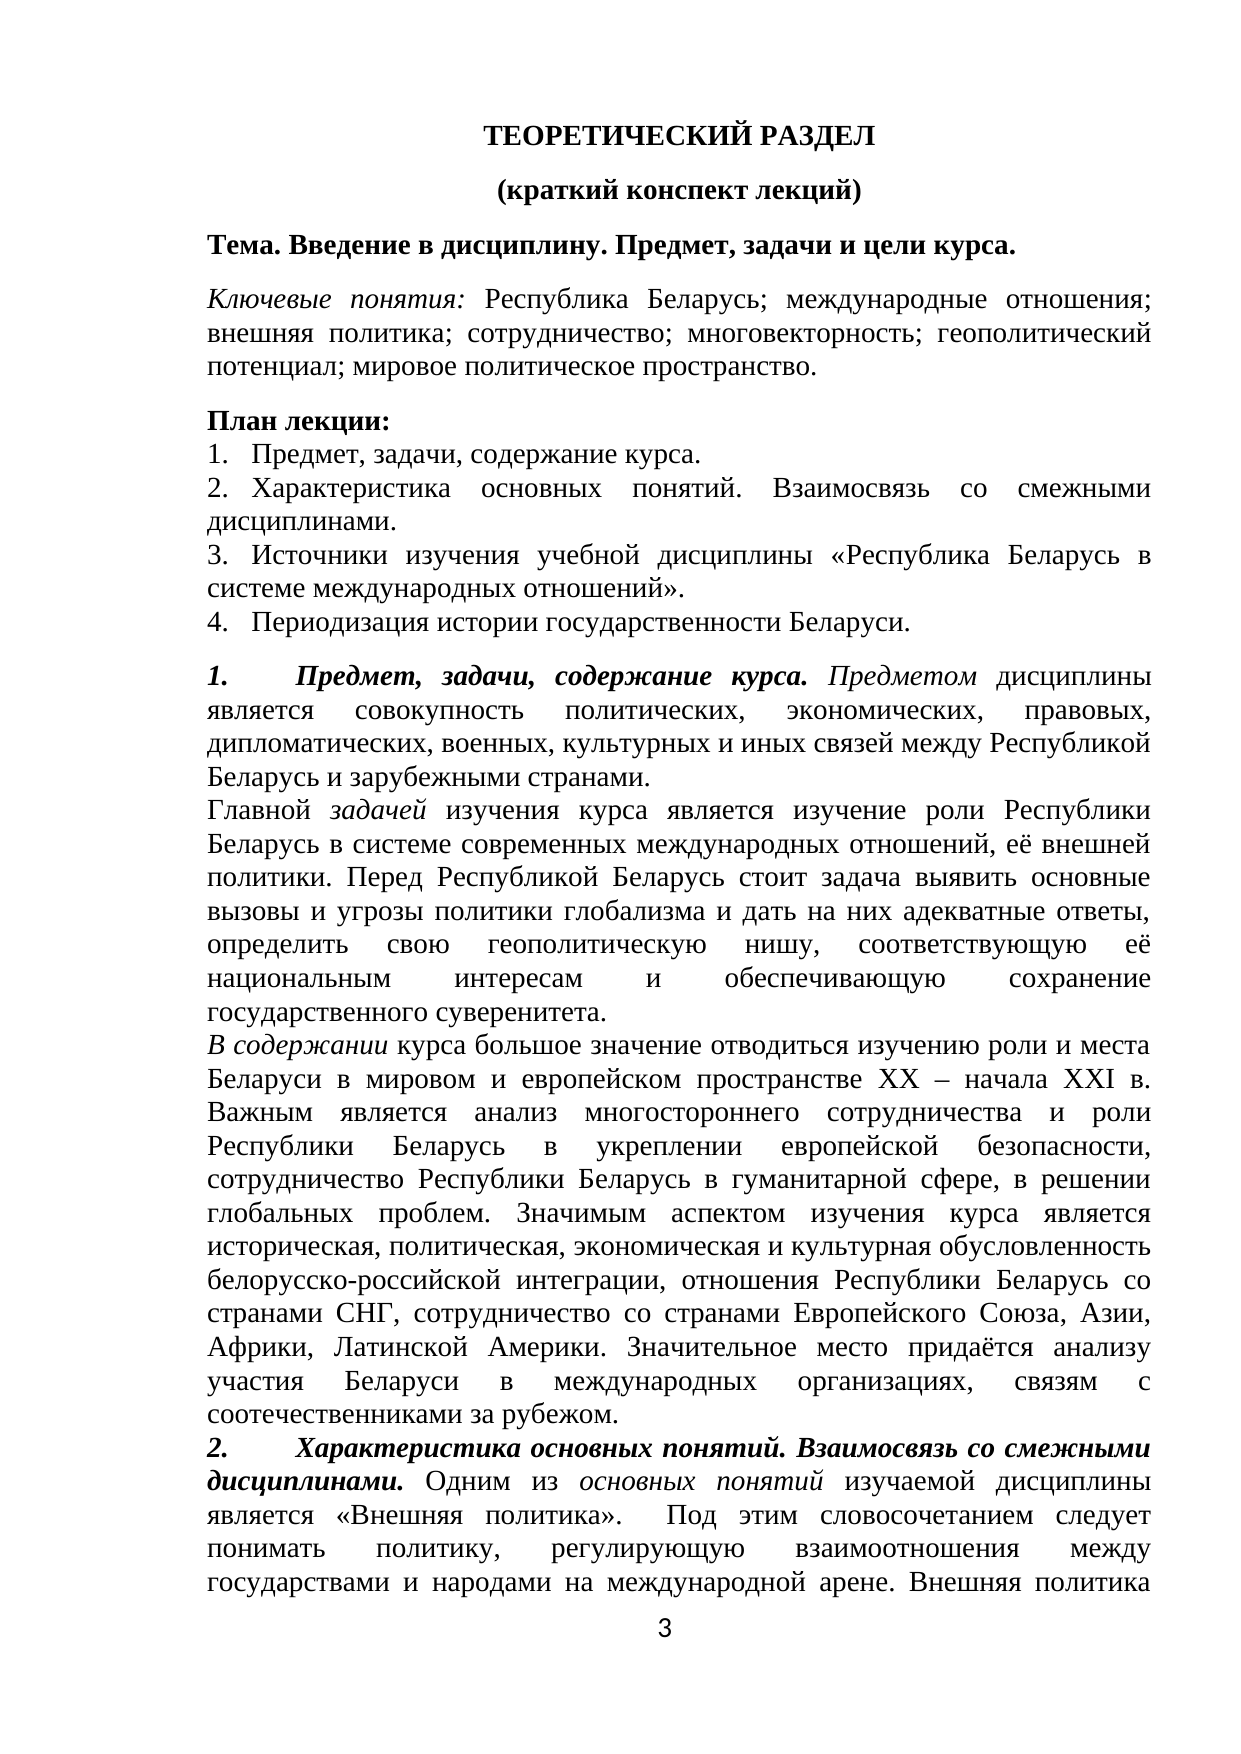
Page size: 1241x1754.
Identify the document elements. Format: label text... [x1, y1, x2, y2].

list Предмет, задачи, содержание курса. Предметом дисциплины является совокупность политических, экономических, правовых, дипломатических, военных, культурных и иных связей между Республикой Беларусь и зарубежными странами. [207, 658, 1152, 792]
text ТЕОРЕТИЧЕСКИЙ РАЗДЕЛ [207, 118, 1152, 152]
list Периодизация истории государственности Беларуси. [207, 604, 1152, 637]
text Главной задачей изучения курса является изучение роли Республики Беларусь в системе современных международных отношений, её внешней политики. Перед Республикой Беларусь стоит задача выявить основные вызовы и угрозы политики глобализма и дать на них адекватные ответы, определить свою геополитическую нишу, соответствующую её национальным интересам и обеспечивающую сохранение государственного суверенитета. [207, 792, 1152, 1027]
text Тема. Введение в дисциплину. Предмет, задачи и цели курса. [207, 227, 1152, 260]
list Предмет, задачи, содержание курса. [207, 436, 1152, 470]
list Источники изучения учебной дисциплины «Республика Беларусь в системе международных отношений». [207, 537, 1152, 604]
text В содержании курса большое значение отводиться изучению роли и места Беларуси в мировом и европейском пространстве ХХ – начала ХХI в. Важным является анализ многостороннего сотрудничества и роли Республики Беларусь в укреплении европейской безопасности, сотрудничество Республики Беларусь в гуманитарной сфере, в решении глобальных проблем. Значимым аспектом изучения курса является историческая, политическая, экономическая и культурная обусловленность белорусско-российской интеграции, отношения Республики Беларусь со странами СНГ, сотрудничество со странами Европейского Союза, Азии, Африки, Латинской Америки. Значительное место придаётся анализу участия Беларуси в международных организациях, связям с соотечественниками за рубежом. [207, 1027, 1152, 1430]
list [207, 1430, 1152, 1597]
list Характеристика основных понятий. Взаимосвязь со смежными дисциплинами. [207, 470, 1152, 537]
text (краткий конспект лекций) [207, 172, 1152, 206]
text План лекции: [207, 403, 1152, 436]
text Ключевые понятия: Республика Беларусь; международные отношения; внешняя политика; сотрудничество; многовекторность; геополитический потенциал; мировое политическое пространство. [207, 281, 1152, 382]
